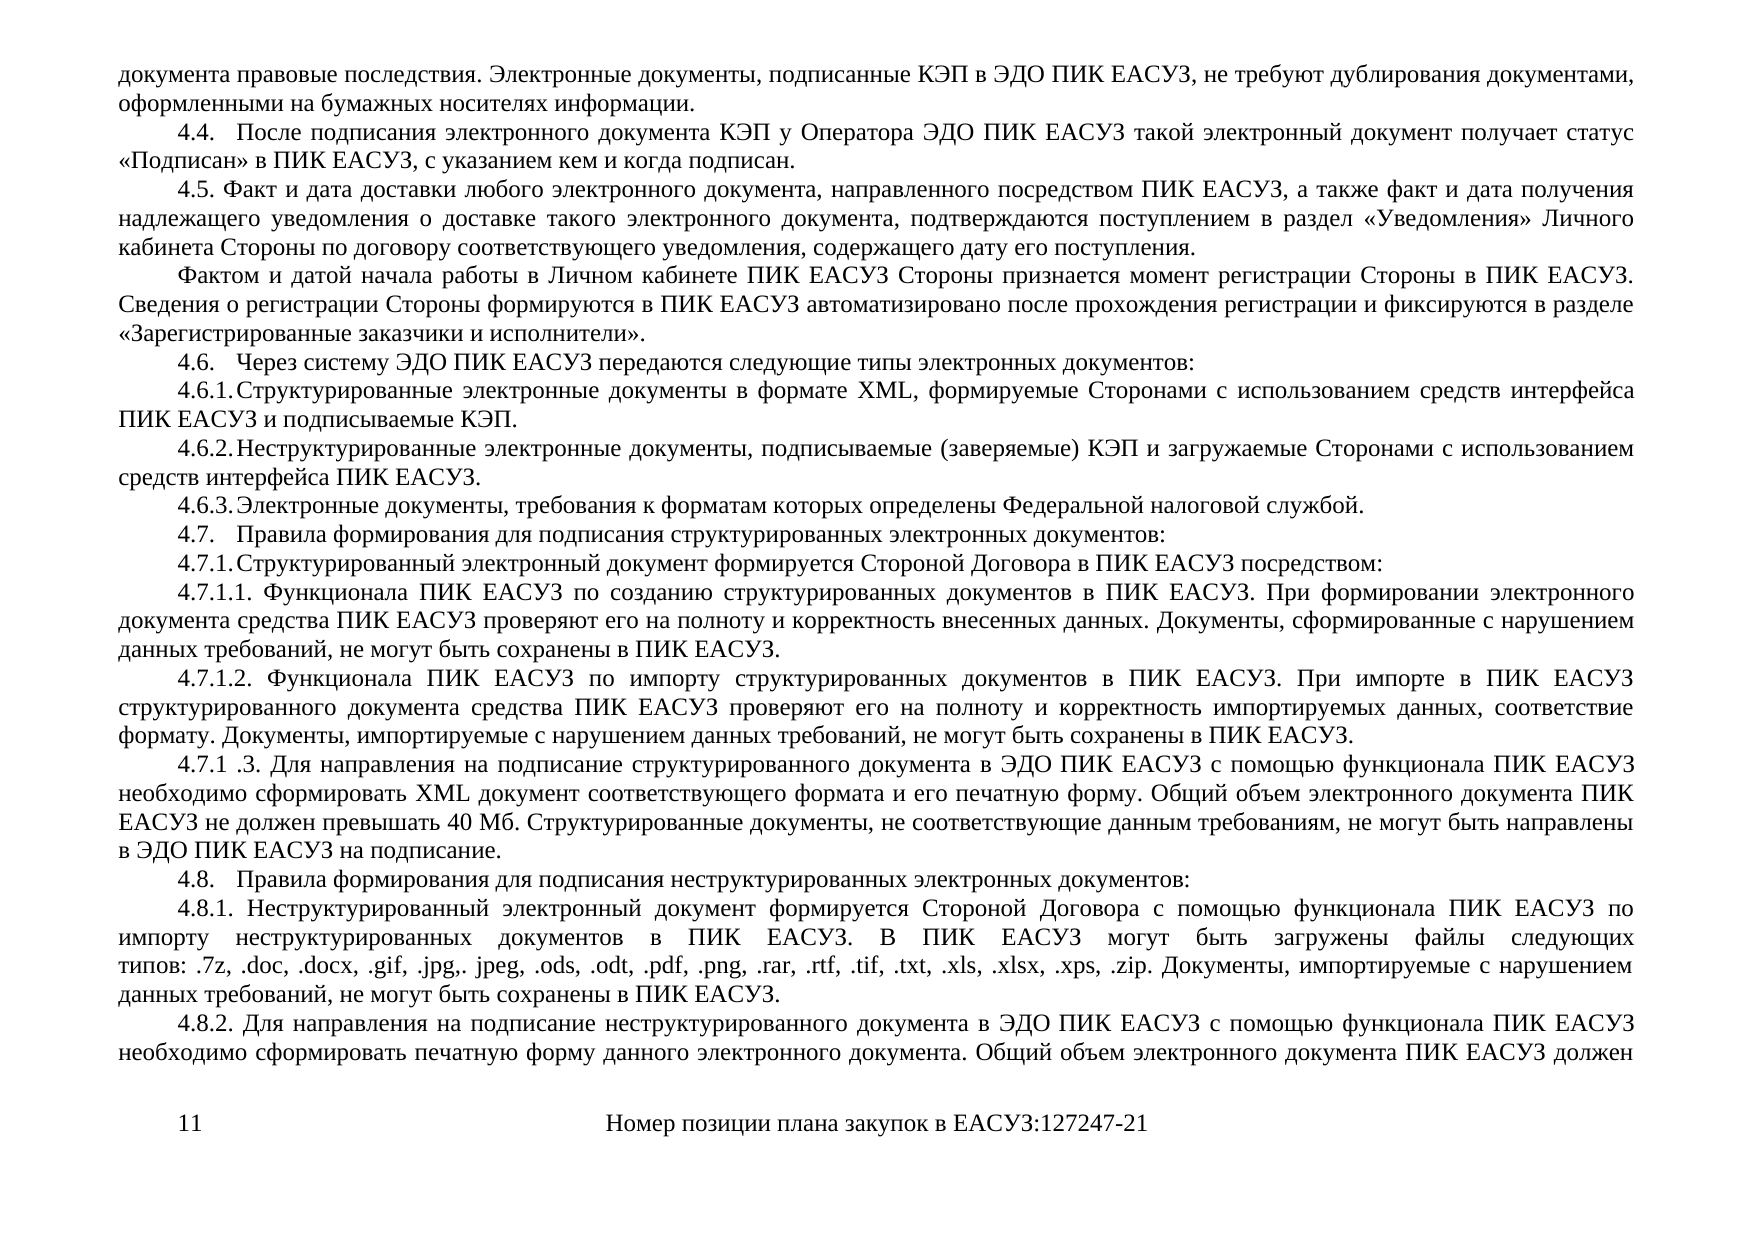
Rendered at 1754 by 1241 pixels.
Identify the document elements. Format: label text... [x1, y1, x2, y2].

list 4.6.1. Структурированные электронные документы в формате XML, формируемые Сторонами с использованием средств интерфейса ПИК ЕАСУЗ и подписываемые КЭП. [118, 375, 1636, 433]
list 4.5. Факт и дата доставки любого электронного документа, направленного посредством ПИК ЕАСУЗ, а также факт и дата получения надлежащего уведомления о доставке такого электронного документа, подтверждаются поступлением в раздел «Уведомления» Личного кабинета Стороны по договору соответствующего уведомления, содержащего дату его поступления. [118, 174, 1636, 260]
list 4.7.1 .3. Для направления на подписание структурированного документа в ЭДО ПИК ЕАСУЗ с помощью функционала ПИК ЕАСУЗ необходимо сформировать XML документ соответствующего формата и его печатную форму. Общий объем электронного документа ПИК ЕАСУЗ не должен превышать 40 Мб. Структурированные документы, не соответствующие данным требованиям, не могут быть направлены в ЭДО ПИК ЕАСУЗ на подписание. [118, 749, 1636, 864]
list 4.8. Правила формирования для подписания неструктурированных электронных документов: [118, 864, 1636, 893]
list 4.7. Правила формирования для подписания структурированных электронных документов: [118, 519, 1636, 548]
list Фактом и датой начала работы в Личном кабинете ПИК ЕАСУЗ Стороны признается момент регистрации Стороны в ПИК ЕАСУЗ. Сведения о регистрации Стороны формируются в ПИК ЕАСУЗ автоматизировано после прохождения регистрации и фиксируются в разделе «Зарегистрированные заказчики и исполнители». [118, 260, 1636, 347]
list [118, 59, 1636, 117]
list 4.7.1.2. Функционала ПИК ЕАСУЗ по импорту структурированных документов в ПИК ЕАСУЗ. При импорте в ПИК ЕАСУЗ структурированного документа средства ПИК ЕАСУЗ проверяют его на полноту и корректность импортируемых данных, соответствие формату. Документы, импортируемые с нарушением данных требований, не могут быть сохранены в ПИК ЕАСУЗ. [118, 663, 1636, 749]
list 4.6. Через систему ЭДО ПИК ЕАСУЗ передаются следующие типы электронных документов: [118, 347, 1636, 375]
list 4.8.1. Неструктурированный электронный документ формируется Стороной Договора с помощью функционала ПИК ЕАСУЗ по импорту неструктурированных документов в ПИК ЕАСУЗ. В ПИК ЕАСУЗ могут быть загружены файлы следующих типов: .7z, .doc, .docx, .gif, .jpg,. jpeg, .ods, .odt, .pdf, .png, .rar, .rtf, .tif, .txt, .xls, .xlsx, .xps, .zip. Документы, импортируемые с нарушением данных требований, не могут быть сохранены в ПИК ЕАСУЗ. [118, 893, 1636, 1008]
list 4.7.1. Структурированный электронный документ формируется Стороной Договора в ПИК ЕАСУЗ посредством: [118, 548, 1636, 577]
list 4.7.1.1. Функционала ПИК ЕАСУЗ по созданию структурированных документов в ПИК ЕАСУЗ. При формировании электронного документа средства ПИК ЕАСУЗ проверяют его на полноту и корректность внесенных данных. Документы, сформированные с нарушением данных требований, не могут быть сохранены в ПИК ЕАСУЗ. [118, 577, 1636, 663]
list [118, 1008, 1636, 1065]
list 4.4. После подписания электронного документа КЭП у Оператора ЭДО ПИК ЕАСУЗ такой электронный документ получает статус «Подписан» в ПИК ЕАСУЗ, с указанием кем и когда подписан. [118, 117, 1636, 174]
list 4.6.3. Электронные документы, требования к форматам которых определены Федеральной налоговой службой. [118, 490, 1636, 519]
list 4.6.2. Неструктурированные электронные документы, подписываемые (заверяемые) КЭП и загружаемые Сторонами с использованием средств интерфейса ПИК ЕАСУЗ. [118, 433, 1636, 490]
